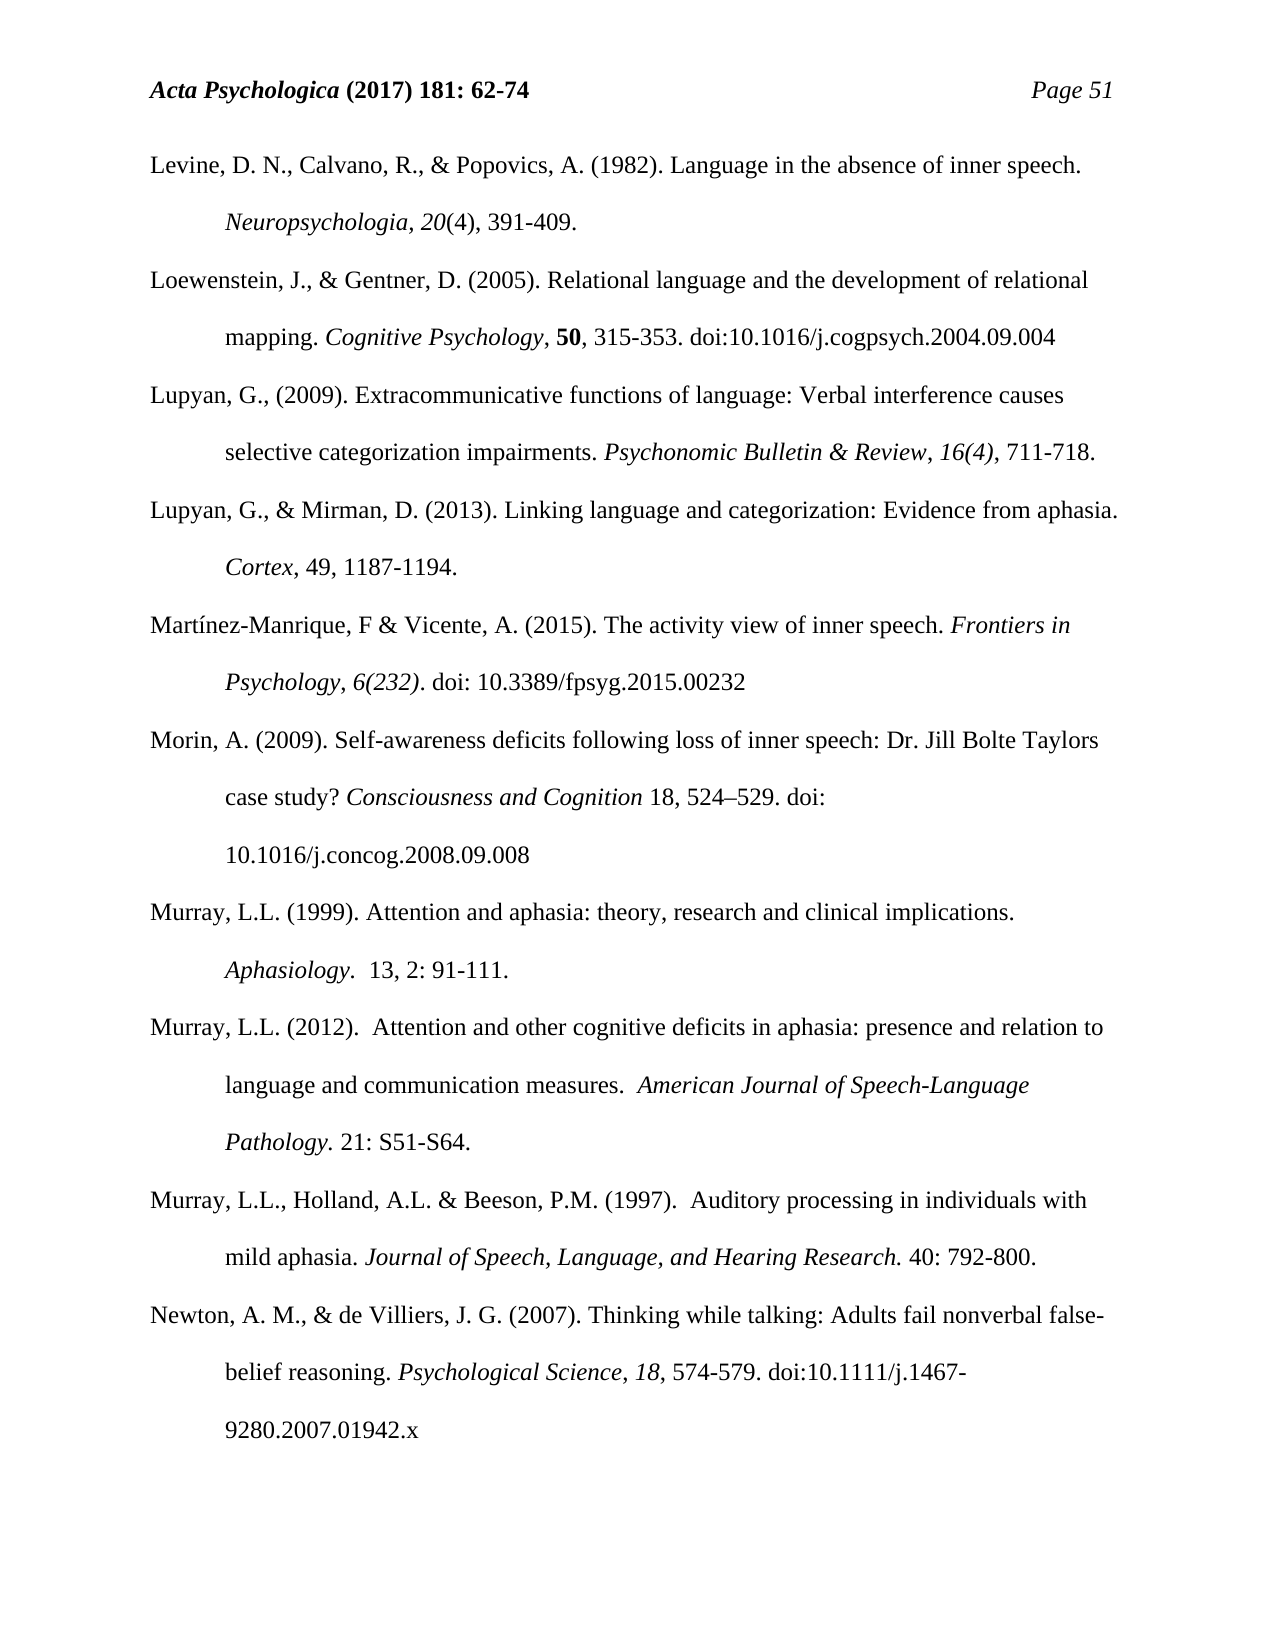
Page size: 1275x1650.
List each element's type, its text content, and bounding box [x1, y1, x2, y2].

text Martínez-Manrique, F & Vicente, A. (2015). The activity view of inner speech. Frontiers in Psychology, 6(232). doi: 10.3389/fpsyg.2015.00232 [150, 610, 1125, 696]
text Lupyan, G., (2009). Extracommunicative functions of language: Verbal interference causes selective categorization impairments. Psychonomic Bulletin & Review, 16(4), 711-718. [150, 380, 1125, 466]
text Murray, L.L. (2012). Attention and other cognitive deficits in aphasia: presence and relation to language and communication measures. American Journal of Speech-Language Pathology. 21: S51-S64. [150, 1012, 1125, 1156]
text Murray, L.L. (1999). Attention and aphasia: theory, research and clinical implications. Aphasiology. 13, 2: 91-111. [150, 897, 1125, 984]
text Levine, D. N., Calvano, R., & Popovics, A. (1982). Language in the absence of inner speech. Neuropsychologia, 20(4), 391-409. [150, 150, 1125, 236]
text Loewenstein, J., & Gentner, D. (2005). Relational language and the development of relational mapping. Cognitive Psychology, 50, 315-353. doi:10.1016/j.cogpsych.2004.09.004 [150, 265, 1125, 351]
text Newton, A. M., & de Villiers, J. G. (2007). Thinking while talking: Adults fail nonverbal false-belief reasoning. Psychological Science, 18, 574-579. doi:10.1111/j.1467-9280.2007.01942.x [150, 1300, 1125, 1444]
text Murray, L.L., Holland, A.L. & Beeson, P.M. (1997). Auditory processing in individuals with mild aphasia. Journal of Speech, Language, and Hearing Research. 40: 792-800. [150, 1185, 1125, 1271]
text Lupyan, G., & Mirman, D. (2013). Linking language and categorization: Evidence from aphasia. Cortex, 49, 1187-1194. [150, 495, 1125, 581]
text Morin, A. (2009). Self-awareness deficits following loss of inner speech: Dr. Jill Bolte Taylors case study? Consciousness and Cognition 18, 524–529. doi: 10.1016/j.concog.2008.09.008 [150, 725, 1125, 869]
